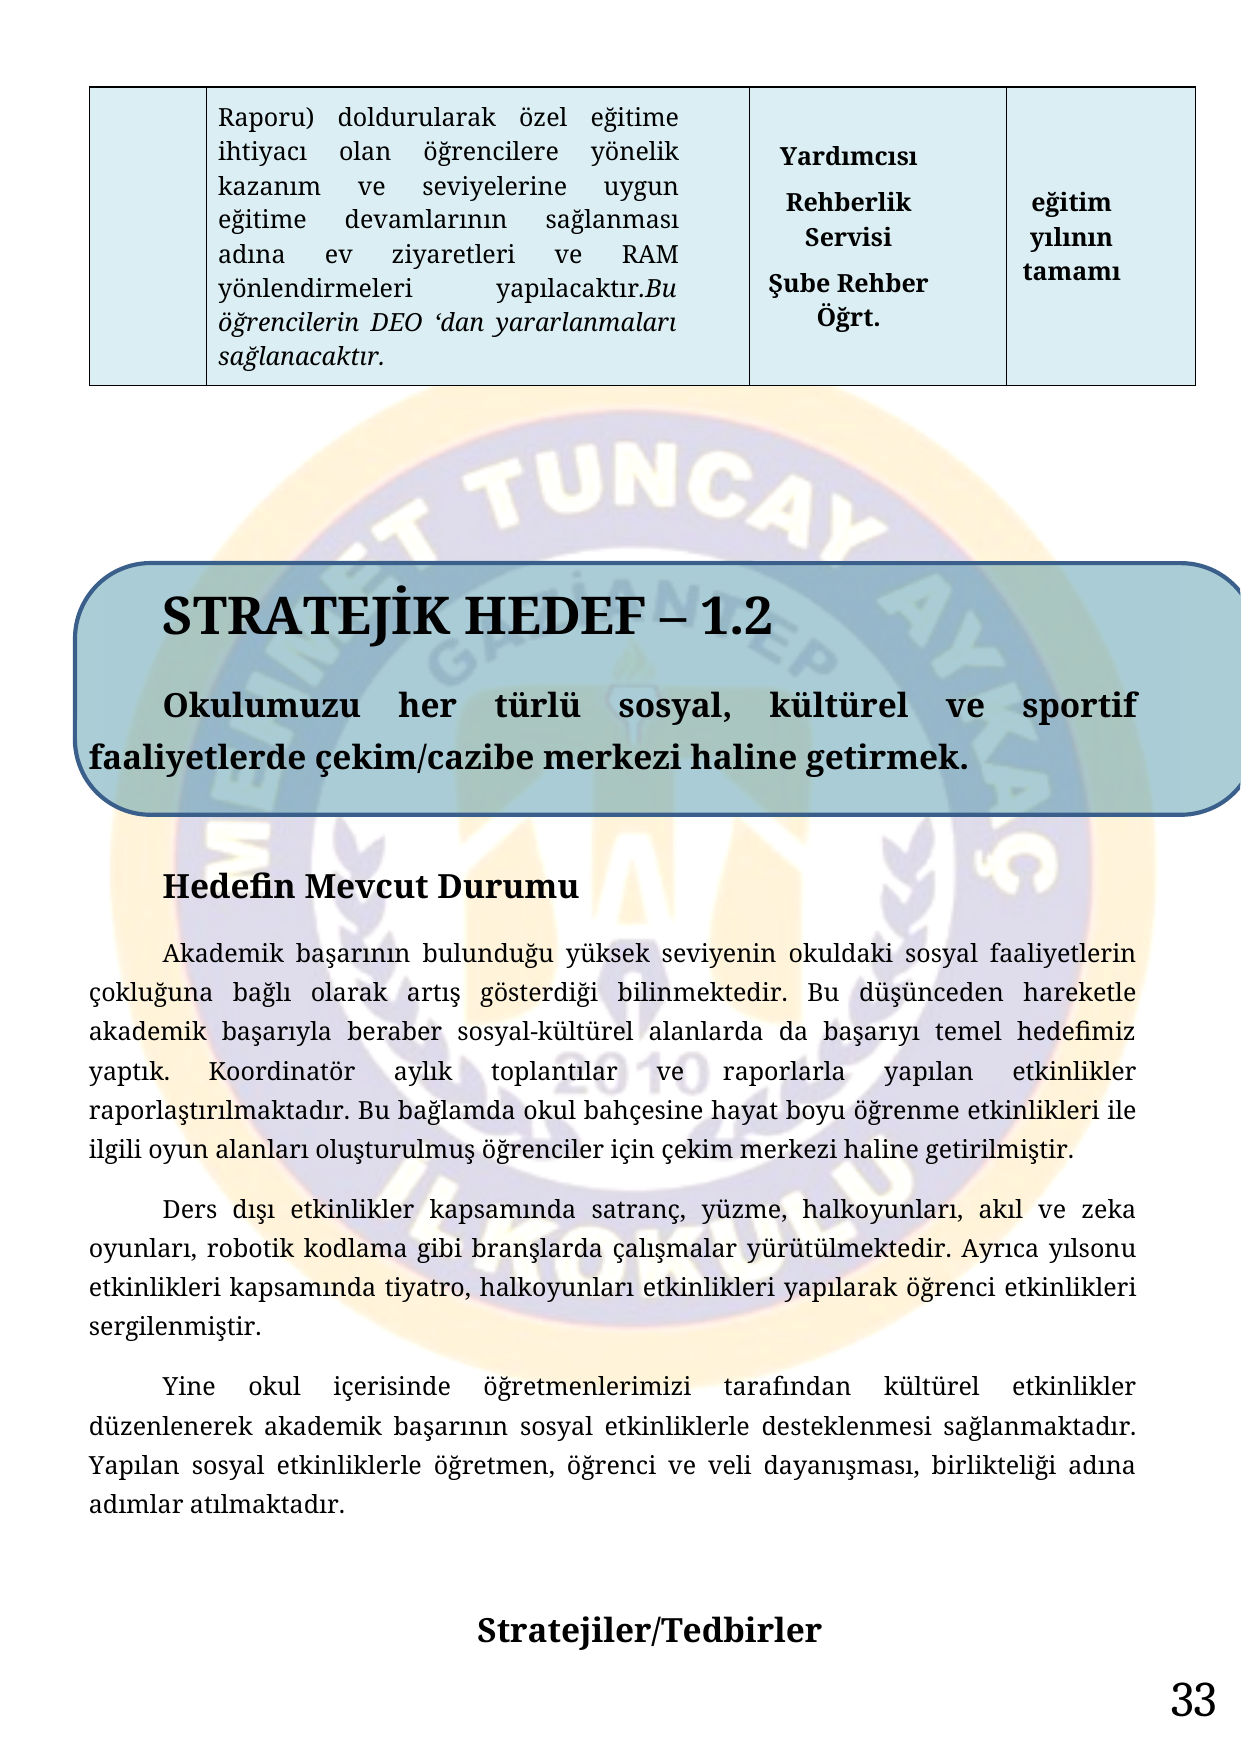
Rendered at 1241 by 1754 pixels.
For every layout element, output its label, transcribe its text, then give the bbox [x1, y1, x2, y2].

text Akademik başarının bulunduğu yüksek seviyenin okuldaki sosyal faaliyetlerin çokluğuna bağlı olarak artış gösterdiği bilinmektedir. Bu düşünceden hareketle akademik başarıyla beraber sosyal-kültürel alanlarda da başarıyı temel hedefimiz yaptık. Koordinatör aylık toplantılar ve raporlarla yapılan etkinlikler raporlaştırılmaktadır. Bu bağlamda okul bahçesine hayat boyu öğrenme etkinlikleri ile ilgili oyun alanları oluşturulmuş öğrenciler için çekim merkezi haline getirilmiştir. [89, 936, 1137, 1166]
text Okulumuzu her türlü sosyal, kültürel ve sportif faaliyetlerde çekim/cazibe merkezi haline getirmek. [89, 681, 1137, 779]
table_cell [750, 88, 1006, 385]
text Yine okul içerisinde öğretmenlerimizi tarafından kültürel etkinlikler düzenlenerek akademik başarının sosyal etkinliklerle desteklenmesi sağlanmaktadır. Yapılan sosyal etkinliklerle öğretmen, öğrenci ve veli dayanışması, birlikteliği adına adımlar atılmaktadır. [89, 1369, 1137, 1521]
table_cell 2027 [103, 566, 1182, 812]
text Stratejiler/Tedbirler [89, 1606, 1137, 1652]
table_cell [207, 88, 749, 385]
text STRATEJİK HEDEF – 1.2 [89, 579, 1137, 650]
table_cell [1007, 88, 1195, 385]
text Hedefin Mevcut Durumu [89, 863, 1137, 908]
text Ders dışı etkinlikler kapsamında satranç, yüzme, halkoyunları, akıl ve zeka oyunları, robotik kodlama gibi branşlarda çalışmalar yürütülmektedir. Ayrıca yılsonu etkinlikleri kapsamında tiyatro, halkoyunları etkinlikleri yapılarak öğrenci etkinlikleri sergilenmiştir. [89, 1191, 1137, 1343]
table_cell 6. [90, 88, 206, 385]
